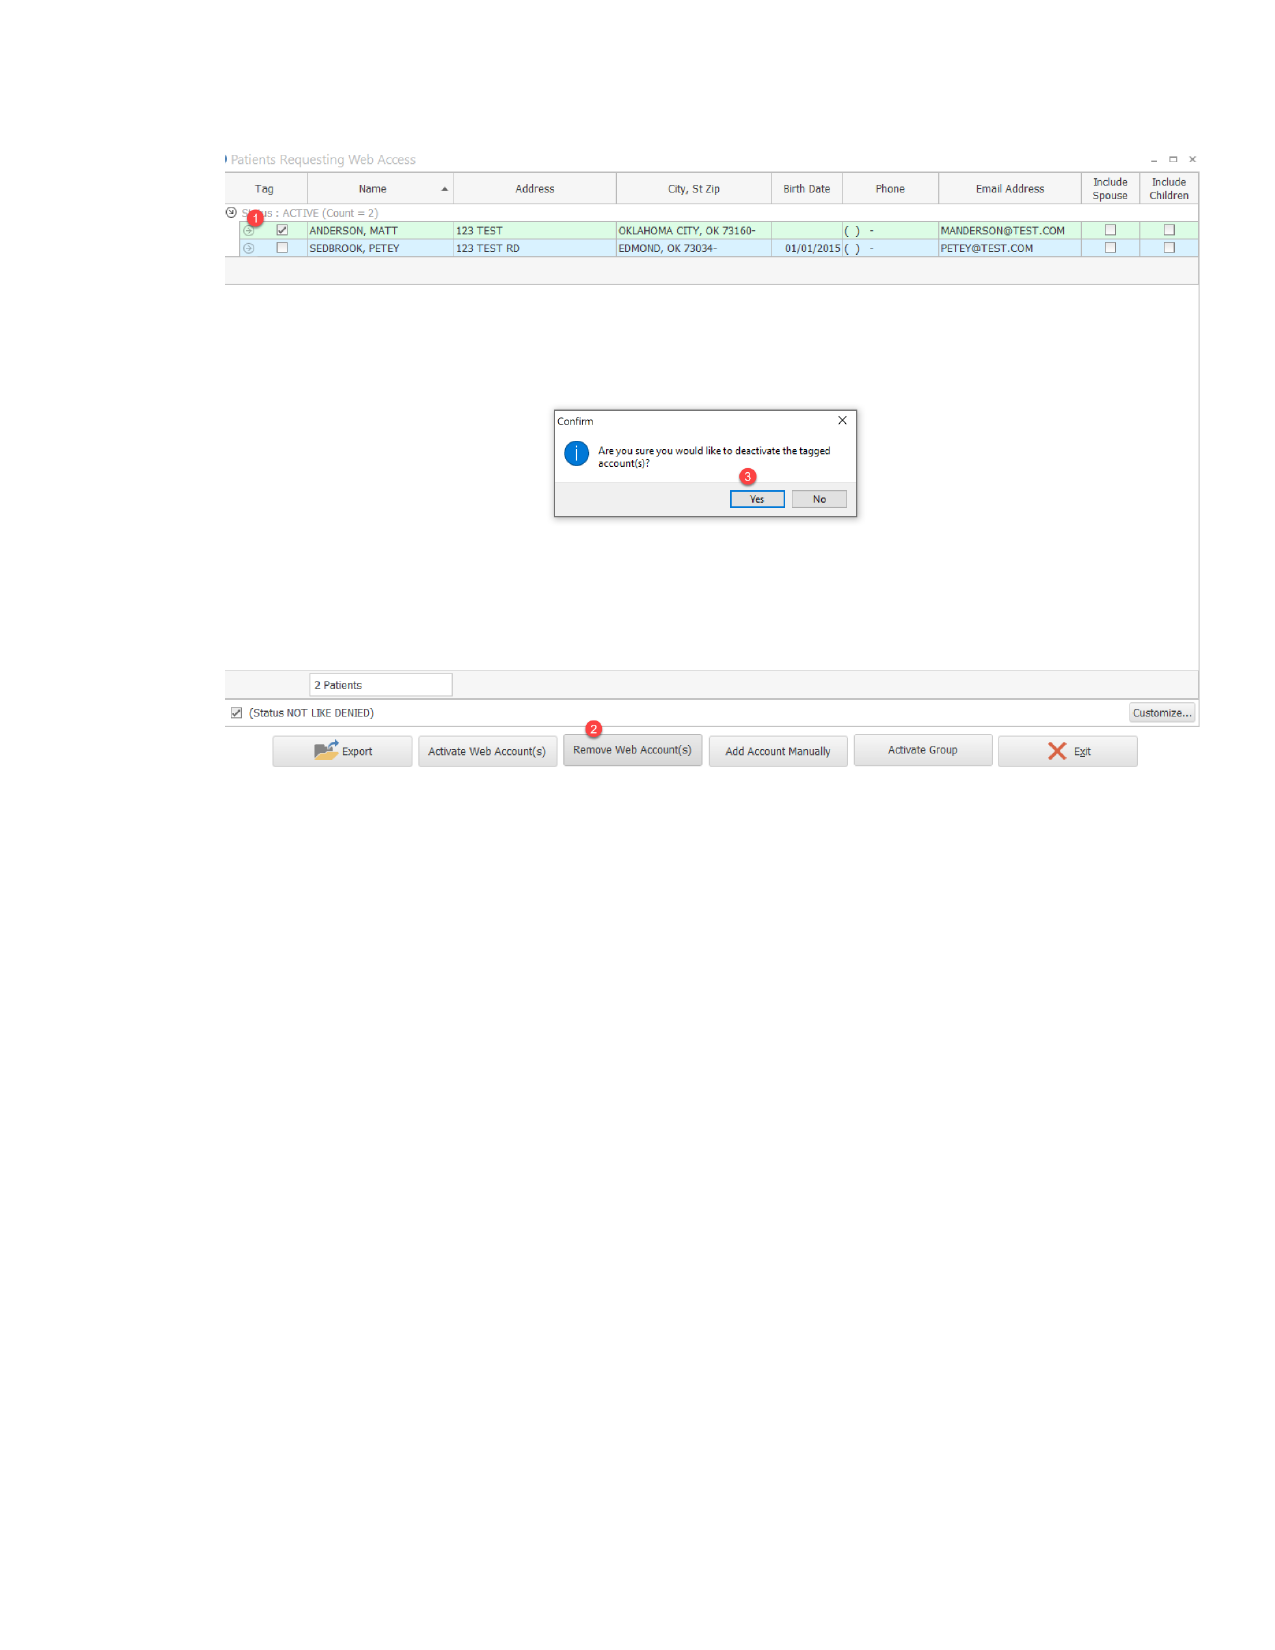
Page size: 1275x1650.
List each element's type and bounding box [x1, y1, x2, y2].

picture [225, 150, 1200, 777]
